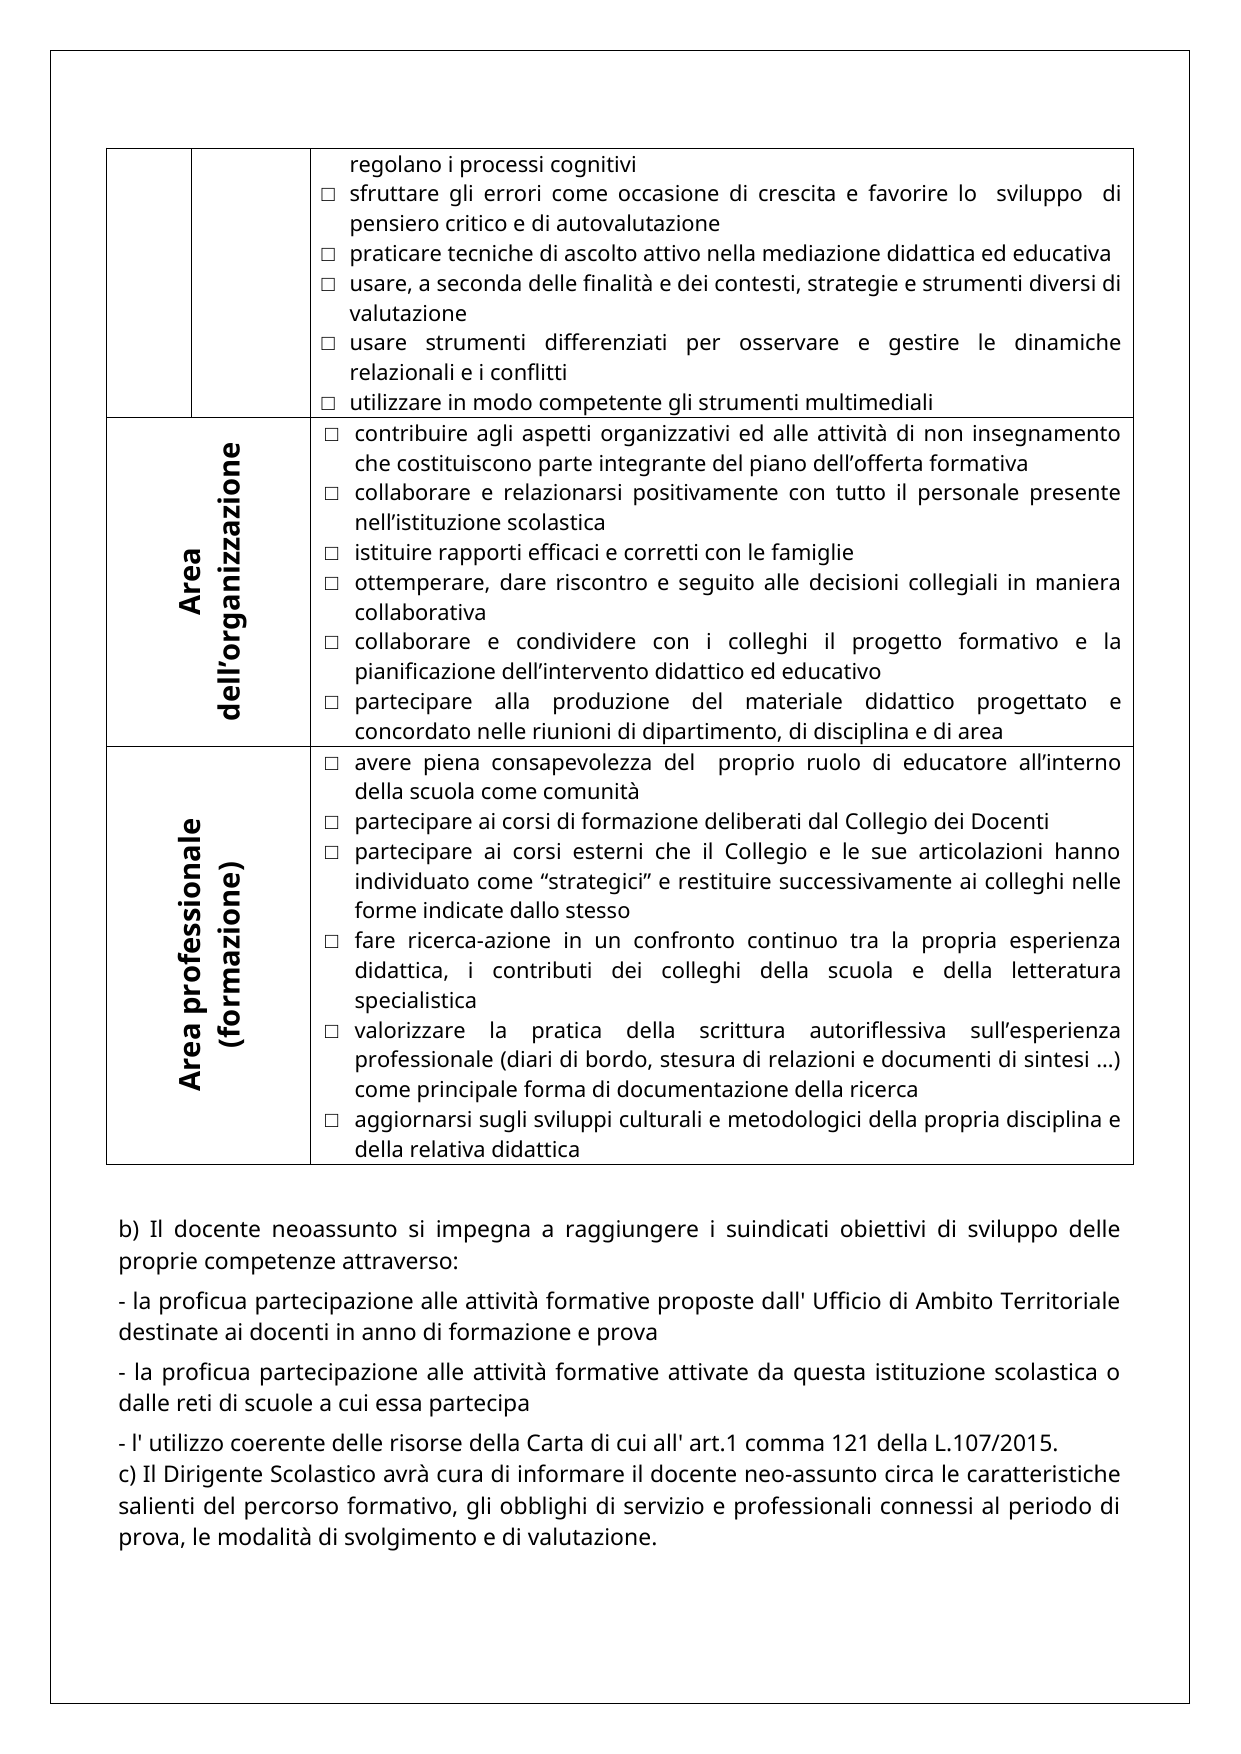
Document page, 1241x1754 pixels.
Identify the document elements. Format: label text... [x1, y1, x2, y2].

table_cell avere piena consapevolezza del proprio ruolo di educatore all’interno della scuola come comunità partecipare ai corsi di formazione deliberati dal Collegio dei Docenti partecipare ai corsi esterni che il Collegio e le sue articolazioni hanno individuato come “strategici” e restituire successivamente ai colleghi nelle forme indicate dallo stesso fare ricerca-azione in un confronto continuo tra la propria esperienza didattica, i contributi dei colleghi della scuola e della letteratura specialistica valorizzare la pratica della scrittura autoriflessiva sull’esperienza professionale (diari di bordo, stesura di relazioni e documenti di sintesi …) come principale forma di documentazione della ricerca aggiornarsi sugli sviluppi culturali e metodologici della propria disciplina e della relativa didattica [311, 747, 1133, 1164]
text - la proficua partecipazione alle attività formative attivate da questa istituzione scolastica o dalle reti di scuole a cui essa partecipa [118, 1356, 1122, 1418]
text b) Il docente neoassunto si impegna a raggiungere i suindicati obiettivi di sviluppo delle proprie competenze attraverso: [118, 1213, 1122, 1276]
text - l' utilizzo coerente delle risorse della Carta di cui all' art.1 comma 121 della L.107/2015. [118, 1427, 1122, 1458]
text - la proficua partecipazione alle attività formative proposte dall' Ufficio di Ambito Territoriale destinate ai docenti in anno di formazione e prova [118, 1285, 1122, 1347]
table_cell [311, 149, 1133, 417]
table_cell contribuire agli aspetti organizzativi ed alle attività di non insegnamento che costituiscono parte integrante del piano dell’offerta formativa collaborare e relazionarsi positivamente con tutto il personale presente nell’istituzione scolastica istituire rapporti efficaci e corretti con le famiglie ottemperare, dare riscontro e seguito alle decisioni collegiali in maniera collaborativa collaborare e condividere con i colleghi il progetto formativo e la pianificazione dell’intervento didattico ed educativo partecipare alla produzione del materiale didattico progettato e concordato nelle riunioni di dipartimento, di disciplina e di area [311, 418, 1133, 746]
table_cell Area professionale (formazione) [107, 747, 310, 1164]
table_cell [192, 149, 310, 417]
text c) Il Dirigente Scolastico avrà cura di informare il docente neo-assunto circa le caratteristiche salienti del percorso formativo, gli obblighi di servizio e professionali connessi al periodo di prova, le modalità di svolgimento e di valutazione. [118, 1458, 1122, 1552]
table_cell Area dell’organizzazione [107, 418, 310, 746]
